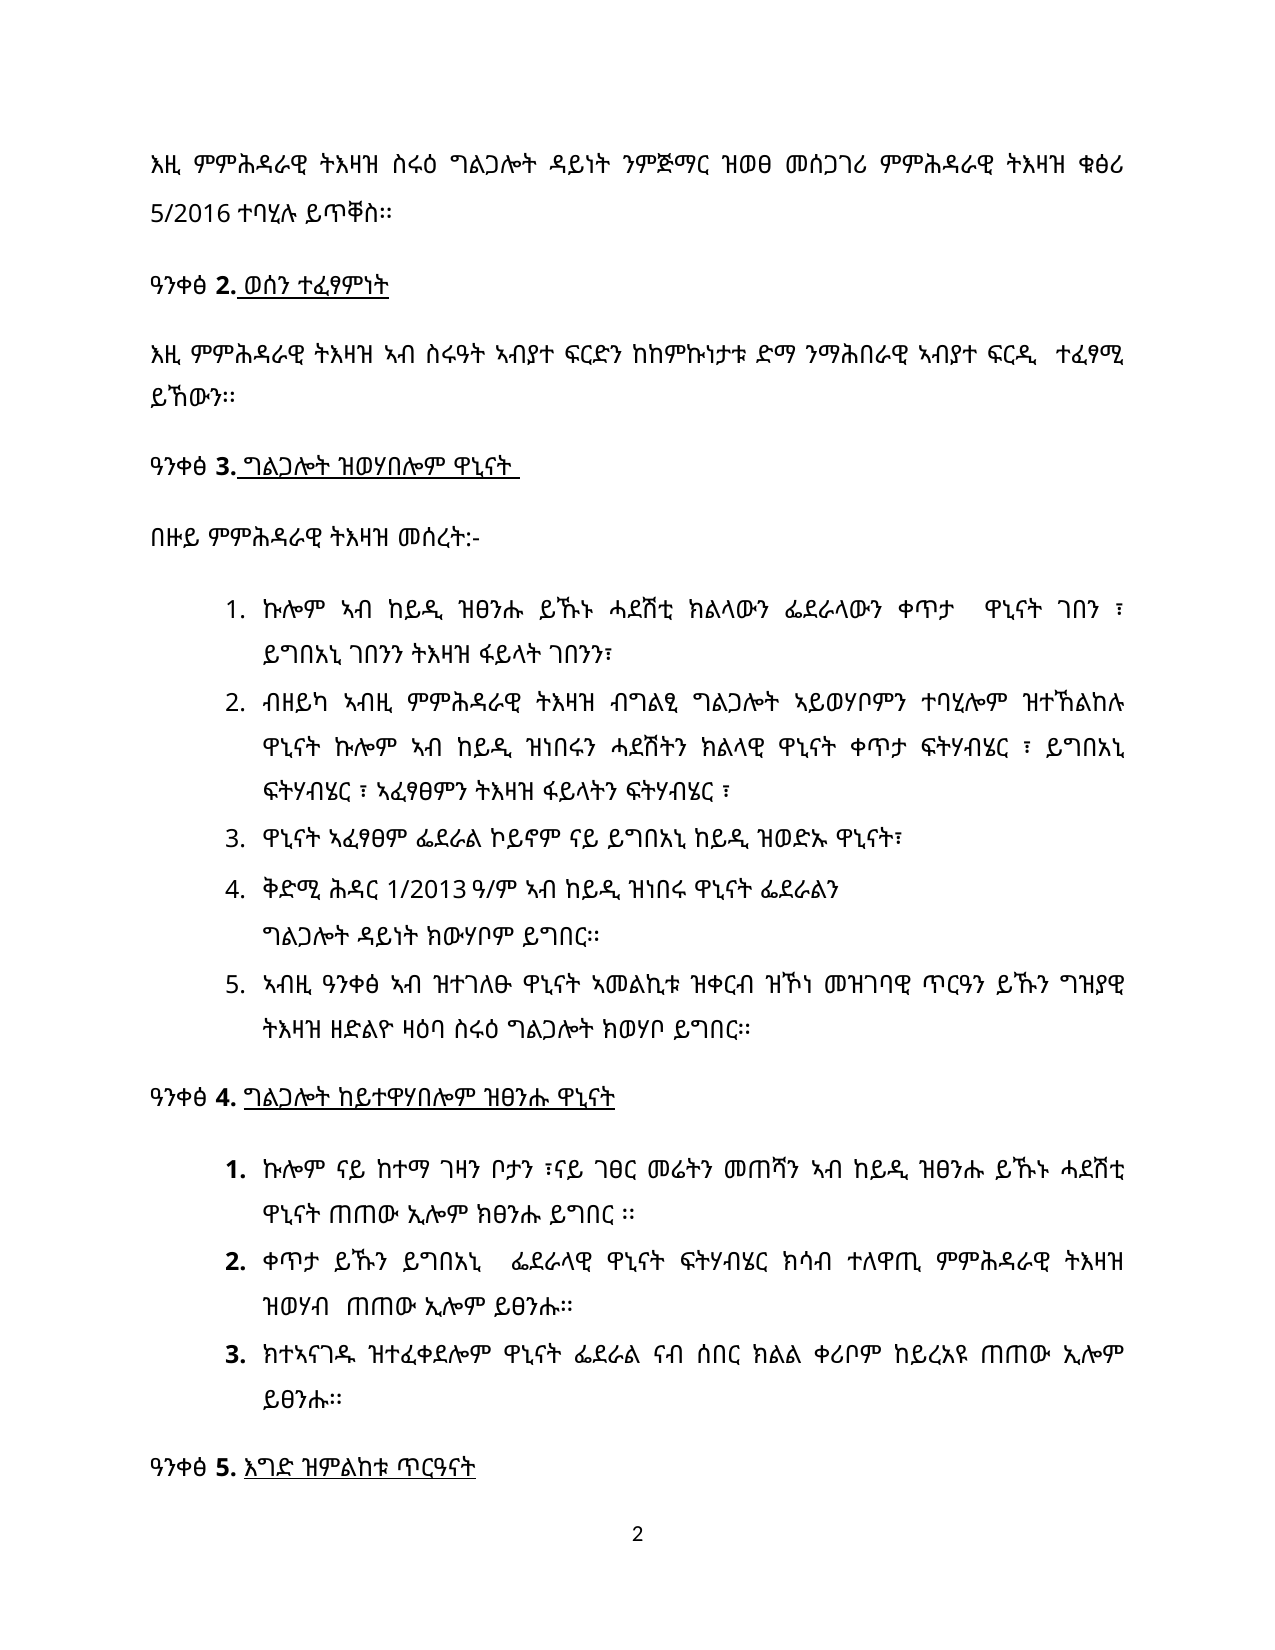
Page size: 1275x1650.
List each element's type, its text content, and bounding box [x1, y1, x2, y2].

text ዓንቀፅ 3. ግልጋሎት ዝወሃበሎም ዋኒናት [150, 448, 1125, 482]
list ብዘይካ ኣብዚ ምምሕዳራዊ ትእዛዝ ብግልፂ ግልጋሎት ኣይወሃቦምን ተባሂሎም ዝተኸልከሉ ዋኒናት ኩሎም ኣብ ከይዲ ዝነበሩን ሓደሽትን ክልላዊ ዋኒናት ቀጥታ ፍትሃብሄር ፣ ይግበአኒ ፍትሃብሄር ፣ ኣፈፃፀምን ትእዛዝ ፋይላትን ፍትሃብሄር ፣ [225, 684, 1125, 806]
text እዚ ምምሕዳራዊ ትእዛዝ ኣብ ስሩዓት ኣብያተ ፍርድን ከከምኩነታቱ ድማ ንማሕበራዊ ኣብያተ ፍርዲ ተፈፃሚ ይኸውን፡፡ [150, 340, 1125, 413]
text በዙይ ምምሕዳራዊ ትእዛዝ መሰረት:- [150, 520, 1125, 554]
list ቀጥታ ይኹን ይግበአኒ ፌደራላዊ ዋኒናት ፍትሃብሄር ክሳብ ተለዋጢ ምምሕዳራዊ ትእዛዝ ዝወሃብ ጠጠው ኢሎም ይፀንሑ፡፡ [225, 1244, 1125, 1322]
text እዚ ምምሕዳራዊ ትእዛዝ ስሩዕ ግልጋሎት ዳይነት ንምጅማር ዝወፀ መሰጋገሪ ምምሕዳራዊ ትእዛዝ ቁፅሪ 5/2016 ተባሂሉ ይጥቐስ፡፡ [150, 150, 1125, 230]
text ዓንቀፅ 4. ግልጋሎት ከይተዋሃበሎም ዝፀንሑ ዋኒናት [150, 1079, 1125, 1114]
text ዓንቀፅ 5. እግድ ዝምልከቱ ጥርዓናት [150, 1449, 1125, 1483]
list ዋኒናት ኣፈፃፀም ፌደራል ኮይኖም ናይ ይግበአኒ ከይዲ ዝወድኡ ዋኒናት፣ [225, 821, 1125, 854]
list ቅድሚ ሕዳር 1/2013ዓ/ም ኣብ ከይዲ ዝነበሩ ዋኒናት ፌደራልን [225, 872, 1125, 906]
list ክተኣናገዱ ዝተፈቀደሎም ዋኒናት ፌደራል ናብ ሰበር ክልል ቀሪቦም ከይረአዩ ጠጠው ኢሎም ይፀንሑ፡፡ [225, 1336, 1125, 1414]
list ግልጋሎት ዳይነት ክውሃቦም ይግበር፡፡ [262, 923, 1125, 952]
text ዓንቀፅ 2. ወሰን ተፈፃምነት [150, 268, 1125, 302]
list ኣብዚ ዓንቀፅ ኣብ ዝተገለፁ ዋኒናት ኣመልኪቱ ዝቀርብ ዝኾነ መዝገባዊ ጥርዓን ይኹን ግዝያዊ ትእዛዝ ዘድልዮ ዛዕባ ስሩዕ ግልጋሎት ክወሃቦ ይግበር፡፡ [225, 966, 1125, 1044]
list ኩሎም ናይ ከተማ ገዛን ቦታን ፣ናይ ገፀር መሬትን መጠሻን ኣብ ከይዲ ዝፀንሑ ይኹኑ ሓደሽቲ ዋኒናት ጠጠው ኢሎም ክፀንሑ ይግበር ፡፡ [225, 1151, 1125, 1229]
list ኩሎም ኣብ ከይዲ ዝፀንሑ ይኹኑ ሓደሽቲ ክልላውን ፌደራላውን ቀጥታ ዋኒናት ገበን ፣ ይግበአኒ ገበንን ትእዛዝ ፋይላት ገበንን፣ [225, 592, 1125, 670]
